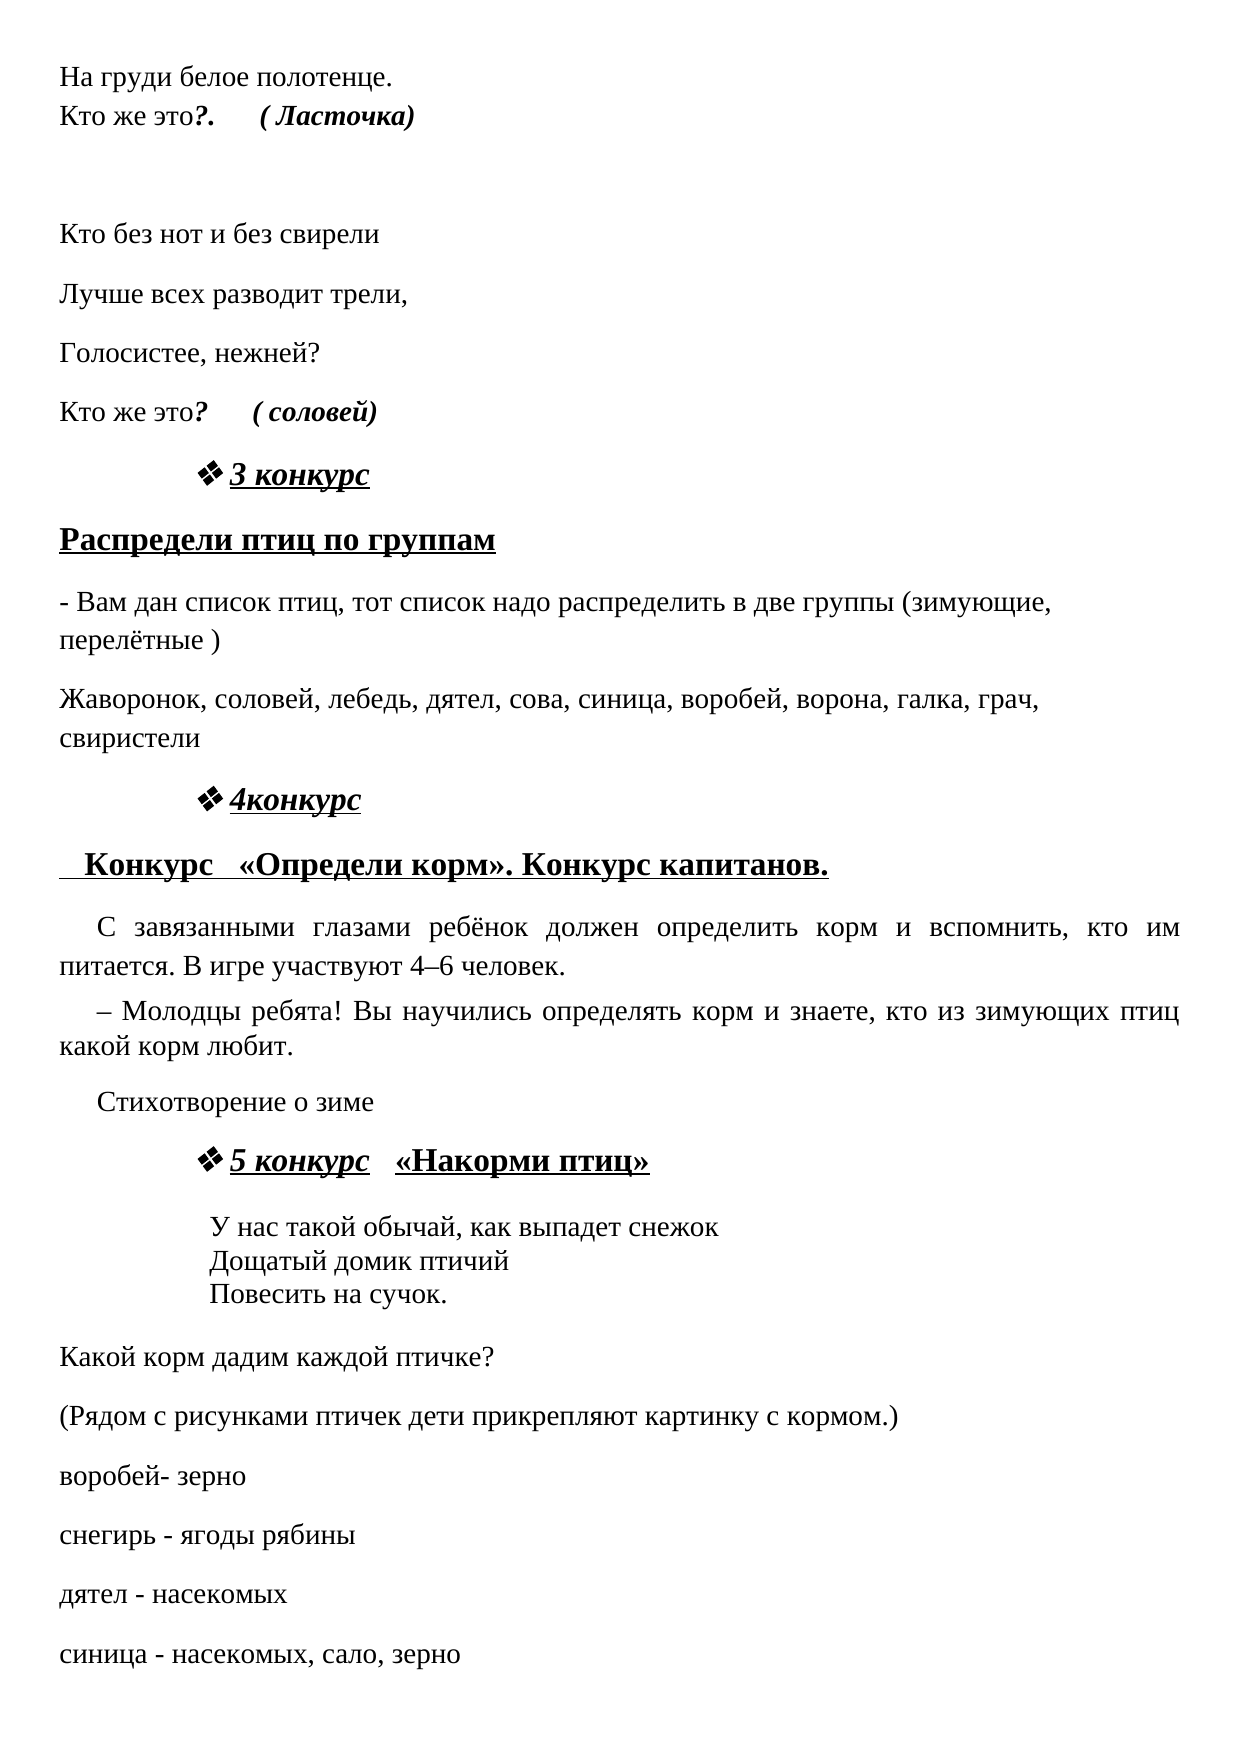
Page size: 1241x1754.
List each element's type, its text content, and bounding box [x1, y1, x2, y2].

text воробей- зерно [59, 1458, 1181, 1491]
text Голосистее, нежней? [59, 335, 1181, 369]
text Кто же это? ( соловей) [59, 394, 1181, 428]
text дятел - насекомых [59, 1577, 1181, 1610]
list 4конкурс [192, 779, 1181, 818]
text Какой корм дадим каждой птичке? [59, 1339, 1181, 1373]
list 3 конкурс [192, 454, 1181, 492]
text синица - насекомых, сало, зерно [59, 1636, 1181, 1669]
list 5 конкурс «Накорми птиц» [192, 1140, 1181, 1178]
text У нас такой обычай, как выпадет снежок Дощатый домик птичий Повесить на сучок. [209, 1209, 1181, 1310]
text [59, 59, 1181, 131]
text (Рядом с рисунками птичек дети прикрепляют картинку с кормом.) [59, 1398, 1181, 1432]
text Конкурс «Определи корм». Конкурс капитанов. [59, 844, 1181, 883]
text Жаворонок, соловей, лебедь, дятел, сова, синица, воробей, ворона, галка, грач, свиристели [59, 682, 1181, 754]
text Кто без нот и без свирели [59, 216, 1181, 250]
text - Вам дан список птиц, тот список надо распределить в две группы (зимующие, перелётные ) [59, 584, 1181, 656]
text Стихотворение о зиме [59, 1084, 1181, 1117]
text Распредели птиц по группам [59, 519, 1181, 557]
text снегирь - ягоды рябины [59, 1517, 1181, 1551]
text – Молодцы ребята! Вы научились определять корм и знаете, кто из зимующих птиц какой корм любит. [59, 993, 1181, 1061]
text Лучше всех разводит трели, [59, 276, 1181, 309]
text С завязанными глазами ребёнок должен определить корм и вспомнить, кто им питается. В игре участвуют 4–6 человек. [59, 909, 1181, 981]
